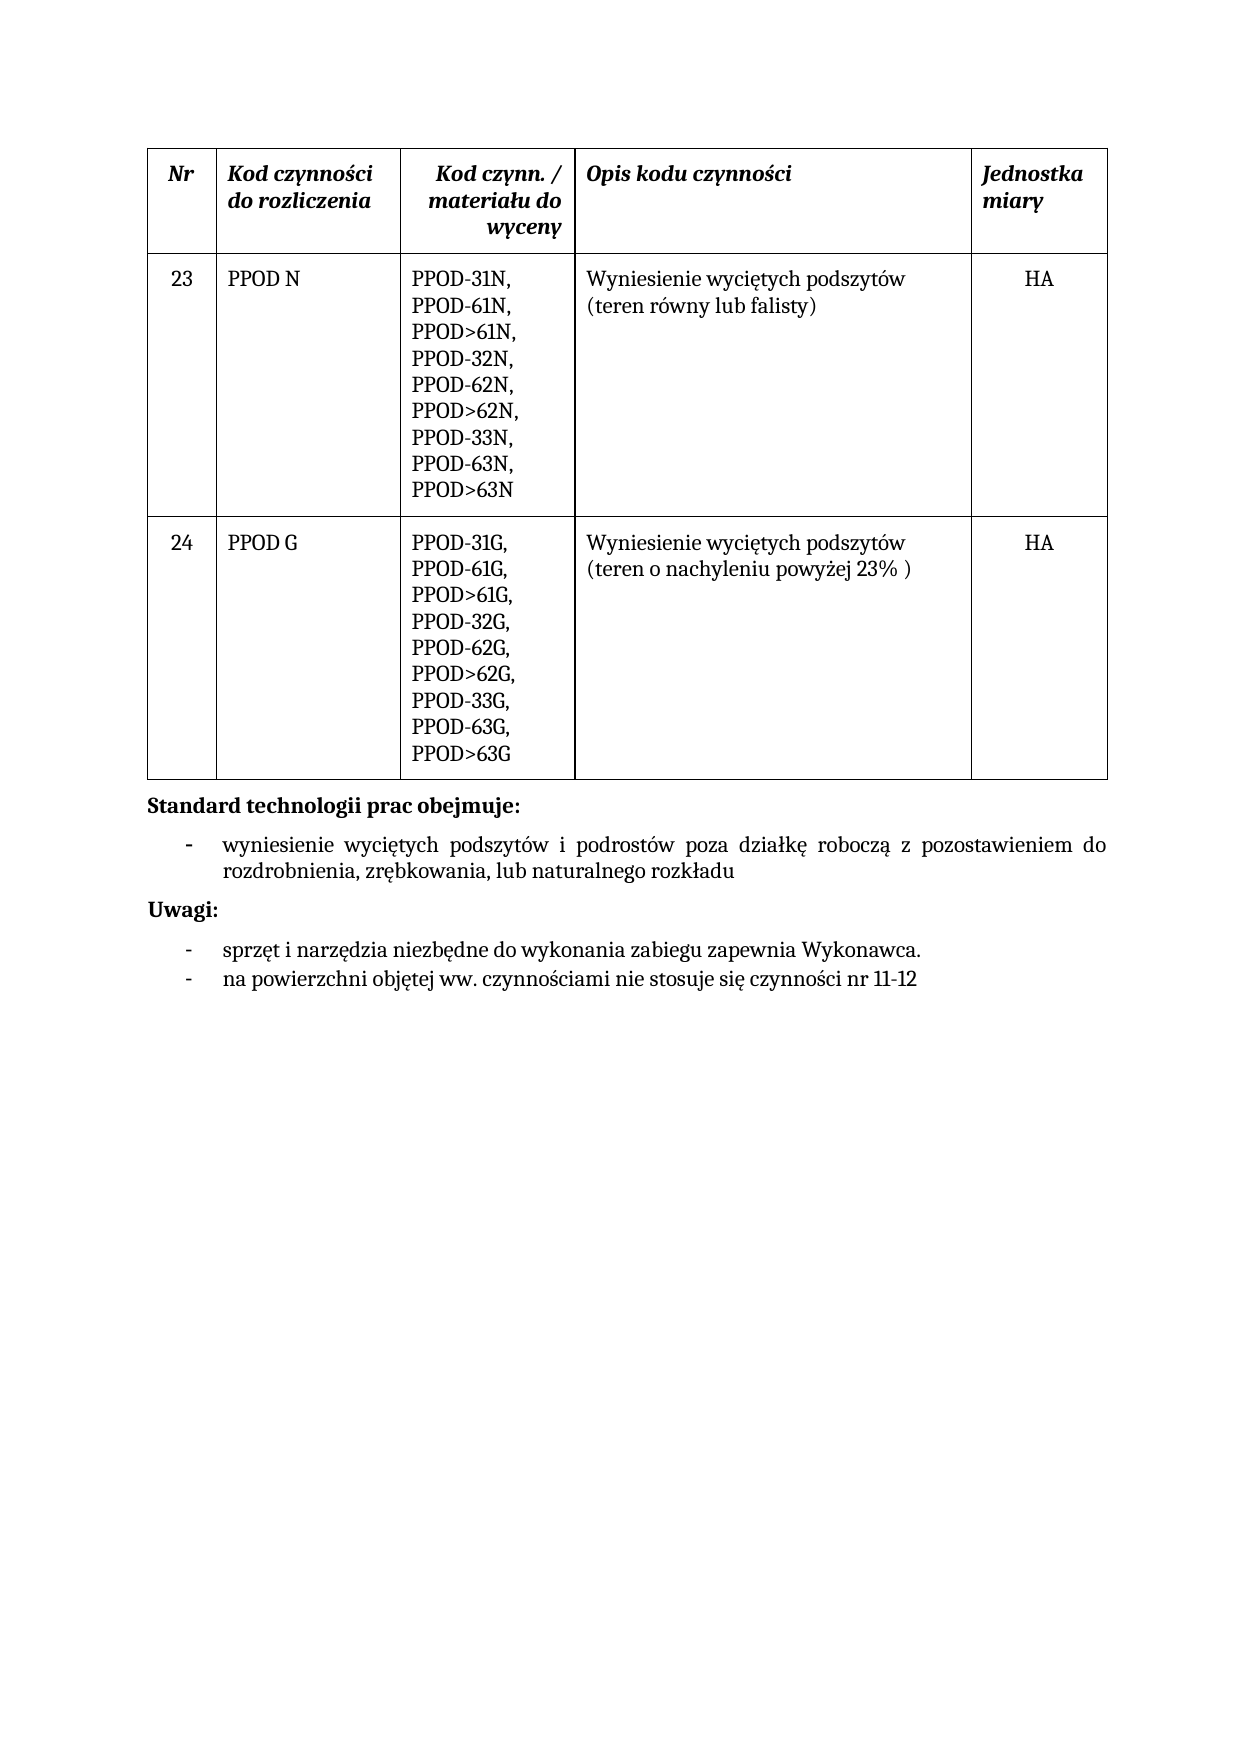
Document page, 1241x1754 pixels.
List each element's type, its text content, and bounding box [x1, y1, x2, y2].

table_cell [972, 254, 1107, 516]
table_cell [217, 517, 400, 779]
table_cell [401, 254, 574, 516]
text Standard technologii prac obejmuje: [148, 793, 1107, 819]
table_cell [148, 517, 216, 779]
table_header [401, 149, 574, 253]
text Uwagi: [148, 897, 1107, 923]
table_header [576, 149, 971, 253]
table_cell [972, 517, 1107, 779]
list wyniesienie wyciętych podszytów i podrostów poza działkę roboczą z pozostawieniem do rozdrobnienia, zrębkowania, lub naturalnego rozkładu [185, 832, 1107, 884]
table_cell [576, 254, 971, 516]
list sprzęt i narzędzia niezbędne do wykonania zabiegu zapewnia Wykonawca. [185, 936, 1107, 964]
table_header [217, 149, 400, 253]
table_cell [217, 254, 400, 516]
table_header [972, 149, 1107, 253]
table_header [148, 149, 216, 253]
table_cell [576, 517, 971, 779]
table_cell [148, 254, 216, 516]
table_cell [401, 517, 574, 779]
list na powierzchni objętej ww. czynnościami nie stosuje się czynności nr 11-12 [185, 964, 1107, 992]
